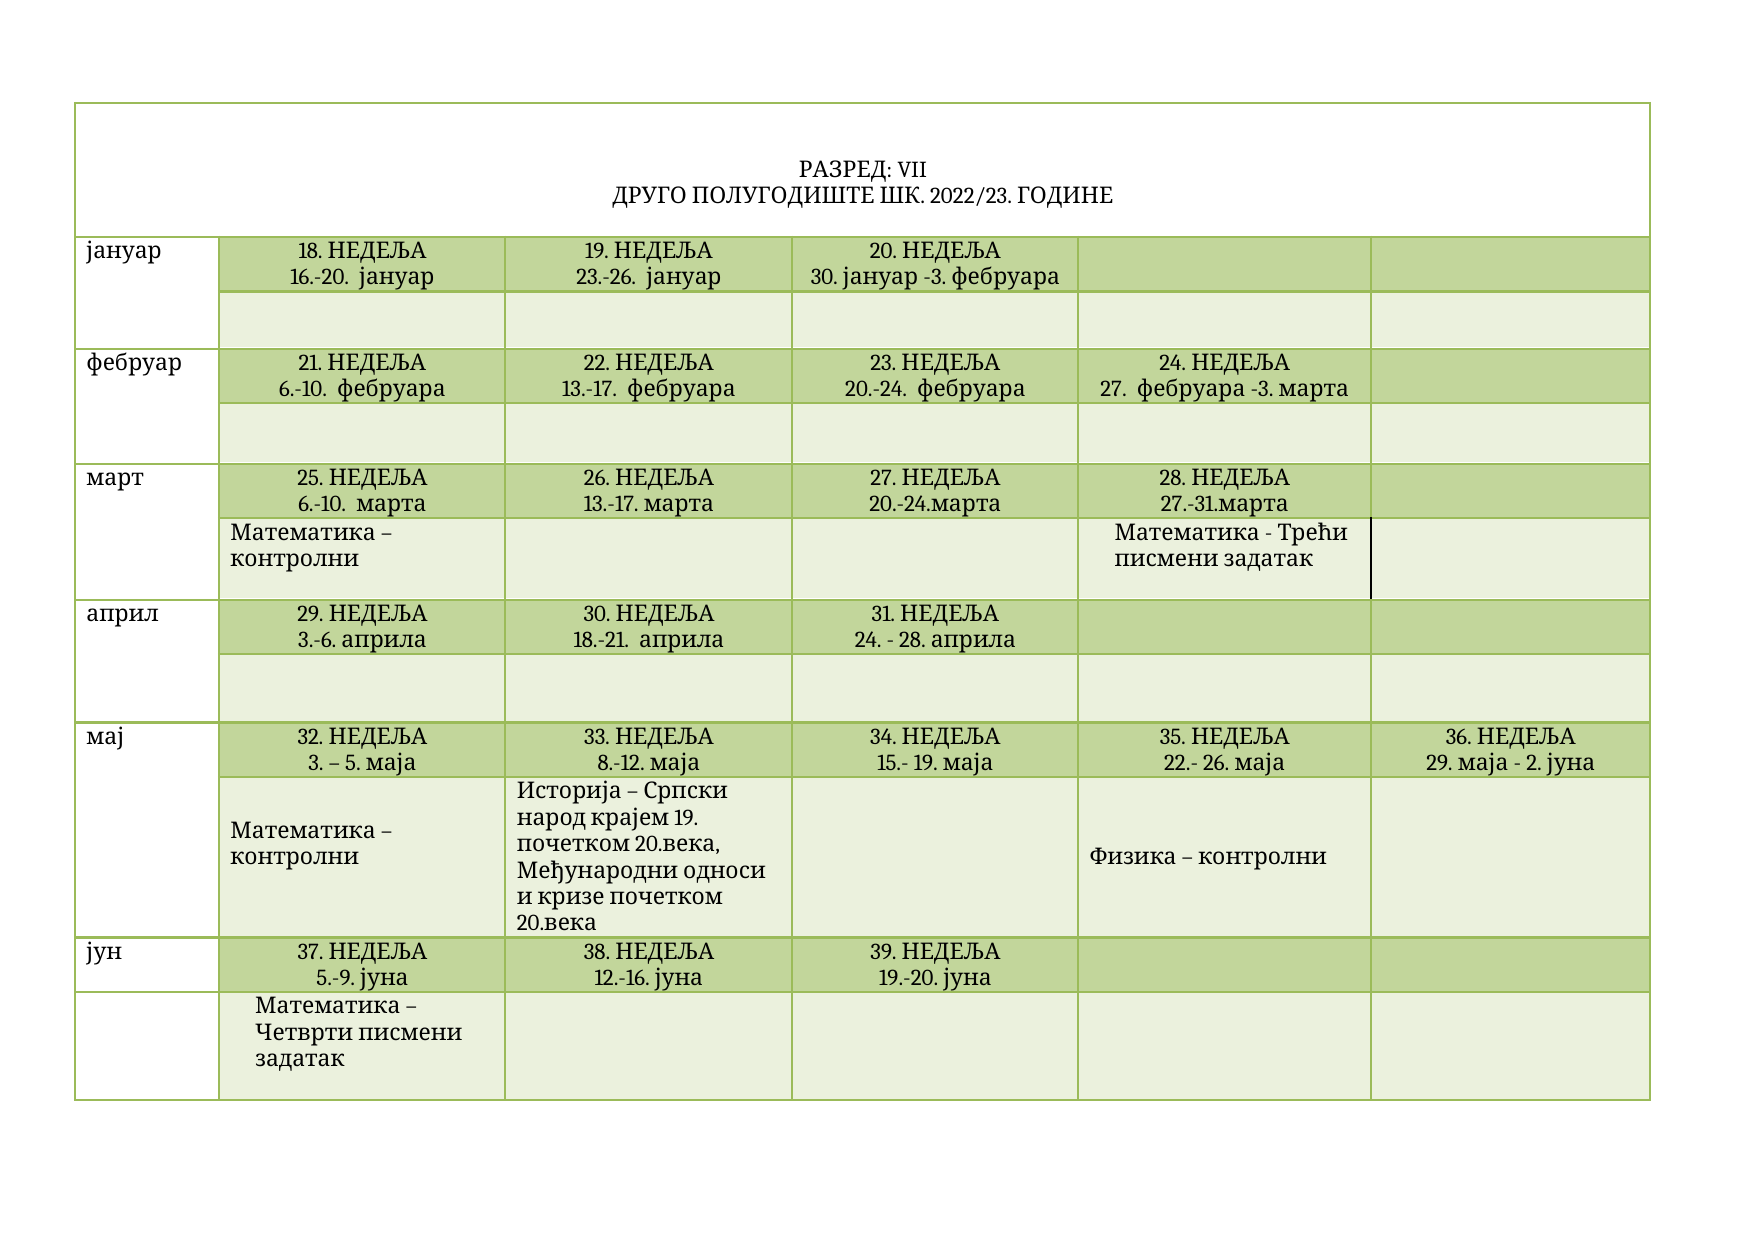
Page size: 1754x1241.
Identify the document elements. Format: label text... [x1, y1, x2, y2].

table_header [76, 104, 1649, 236]
table_cell Историја – Српски народ крајем 19. почетком 20.века, Међународни односи и кризе почетком 20.века [506, 778, 791, 936]
table_cell [1372, 293, 1649, 347]
table_cell [1079, 404, 1370, 462]
table_cell 34. НЕДЕЉА 15.- 19. маја [793, 724, 1077, 776]
table_cell април [76, 601, 218, 721]
table_cell [76, 993, 218, 1099]
table_cell [1079, 293, 1370, 347]
table_cell 28. НЕДЕЉА 27.-31.марта [1079, 465, 1370, 517]
table_cell 20. НЕДЕЉА 30. јануар -3. фебруара [793, 238, 1077, 290]
table_cell 24. НЕДЕЉА 27. фебруара -3. марта [1079, 350, 1370, 402]
table_cell [1079, 601, 1370, 653]
table_cell [1372, 404, 1649, 462]
table_cell 19. НЕДЕЉА 23.-26. јануар [506, 238, 791, 290]
table_cell мај [76, 724, 218, 936]
table_cell фебруар [76, 350, 218, 462]
table_cell [1372, 238, 1649, 290]
table_cell 22. НЕДЕЉА 13.-17. фебруара [506, 350, 791, 402]
table_cell [1372, 655, 1649, 721]
table_cell [793, 519, 1077, 598]
table_cell [506, 993, 791, 1099]
table_cell [793, 778, 1077, 936]
table_cell [506, 293, 791, 347]
table_cell 18. НЕДЕЉА 16.-20. јануар [220, 238, 504, 290]
table_cell [1372, 519, 1649, 598]
table_cell 35. НЕДЕЉА 22.- 26. маја [1079, 724, 1370, 776]
table_cell [1372, 993, 1649, 1099]
table_cell 25. НЕДЕЉА 6.-10. марта [220, 465, 504, 517]
table_cell [793, 293, 1077, 347]
table_cell 33. НЕДЕЉА 8.-12. маја [506, 724, 791, 776]
table_cell 29. НЕДЕЉА 3.-6. априла [220, 601, 504, 653]
table_cell [1079, 238, 1370, 290]
table_cell 23. НЕДЕЉА 20.-24. фебруара [793, 350, 1077, 402]
table_cell [506, 404, 791, 462]
table_cell [1372, 465, 1649, 517]
table_cell [220, 404, 504, 462]
table_cell март [76, 465, 218, 598]
table_cell 37. НЕДЕЉА 5.-9. јуна [220, 939, 504, 991]
table_cell јун [76, 939, 218, 991]
table_cell [1372, 601, 1649, 653]
table_cell [220, 293, 504, 347]
table_cell [793, 404, 1077, 462]
table_cell [506, 655, 791, 721]
table_cell [793, 993, 1077, 1099]
table_cell [1079, 939, 1370, 991]
table_cell Математика - Трећи писмени задатак [1079, 519, 1370, 598]
table_cell 39. НЕДЕЉА 19.-20. јуна [793, 939, 1077, 991]
table_cell Математика – контролни [220, 778, 504, 936]
table_cell 32. НЕДЕЉА 3. – 5. маја [220, 724, 504, 776]
table_cell Физика – контролни [1079, 778, 1370, 936]
table_cell [506, 519, 791, 598]
table_cell Математика – Четврти писмени задатак [220, 993, 504, 1099]
table_cell 31. НЕДЕЉА 24. - 28. априла [793, 601, 1077, 653]
table_cell [1372, 778, 1649, 936]
table_cell 30. НЕДЕЉА 18.-21. априла [506, 601, 791, 653]
table_cell [220, 655, 504, 721]
table_cell 21. НЕДЕЉА 6.-10. фебруара [220, 350, 504, 402]
table_cell [1079, 993, 1370, 1099]
table_cell [1372, 350, 1649, 402]
table_cell Математика – контролни [220, 519, 504, 598]
table_cell јануар [76, 238, 218, 347]
table_cell [1372, 939, 1649, 991]
table_cell 27. НЕДЕЉА 20.-24.марта [793, 465, 1077, 517]
table_cell 26. НЕДЕЉА 13.-17. марта [506, 465, 791, 517]
table_cell [793, 655, 1077, 721]
table_cell 38. НЕДЕЉА 12.-16. јуна [506, 939, 791, 991]
table_cell [1079, 655, 1370, 721]
table_cell 36. НЕДЕЉА 29. маја - 2. јуна [1372, 724, 1649, 776]
